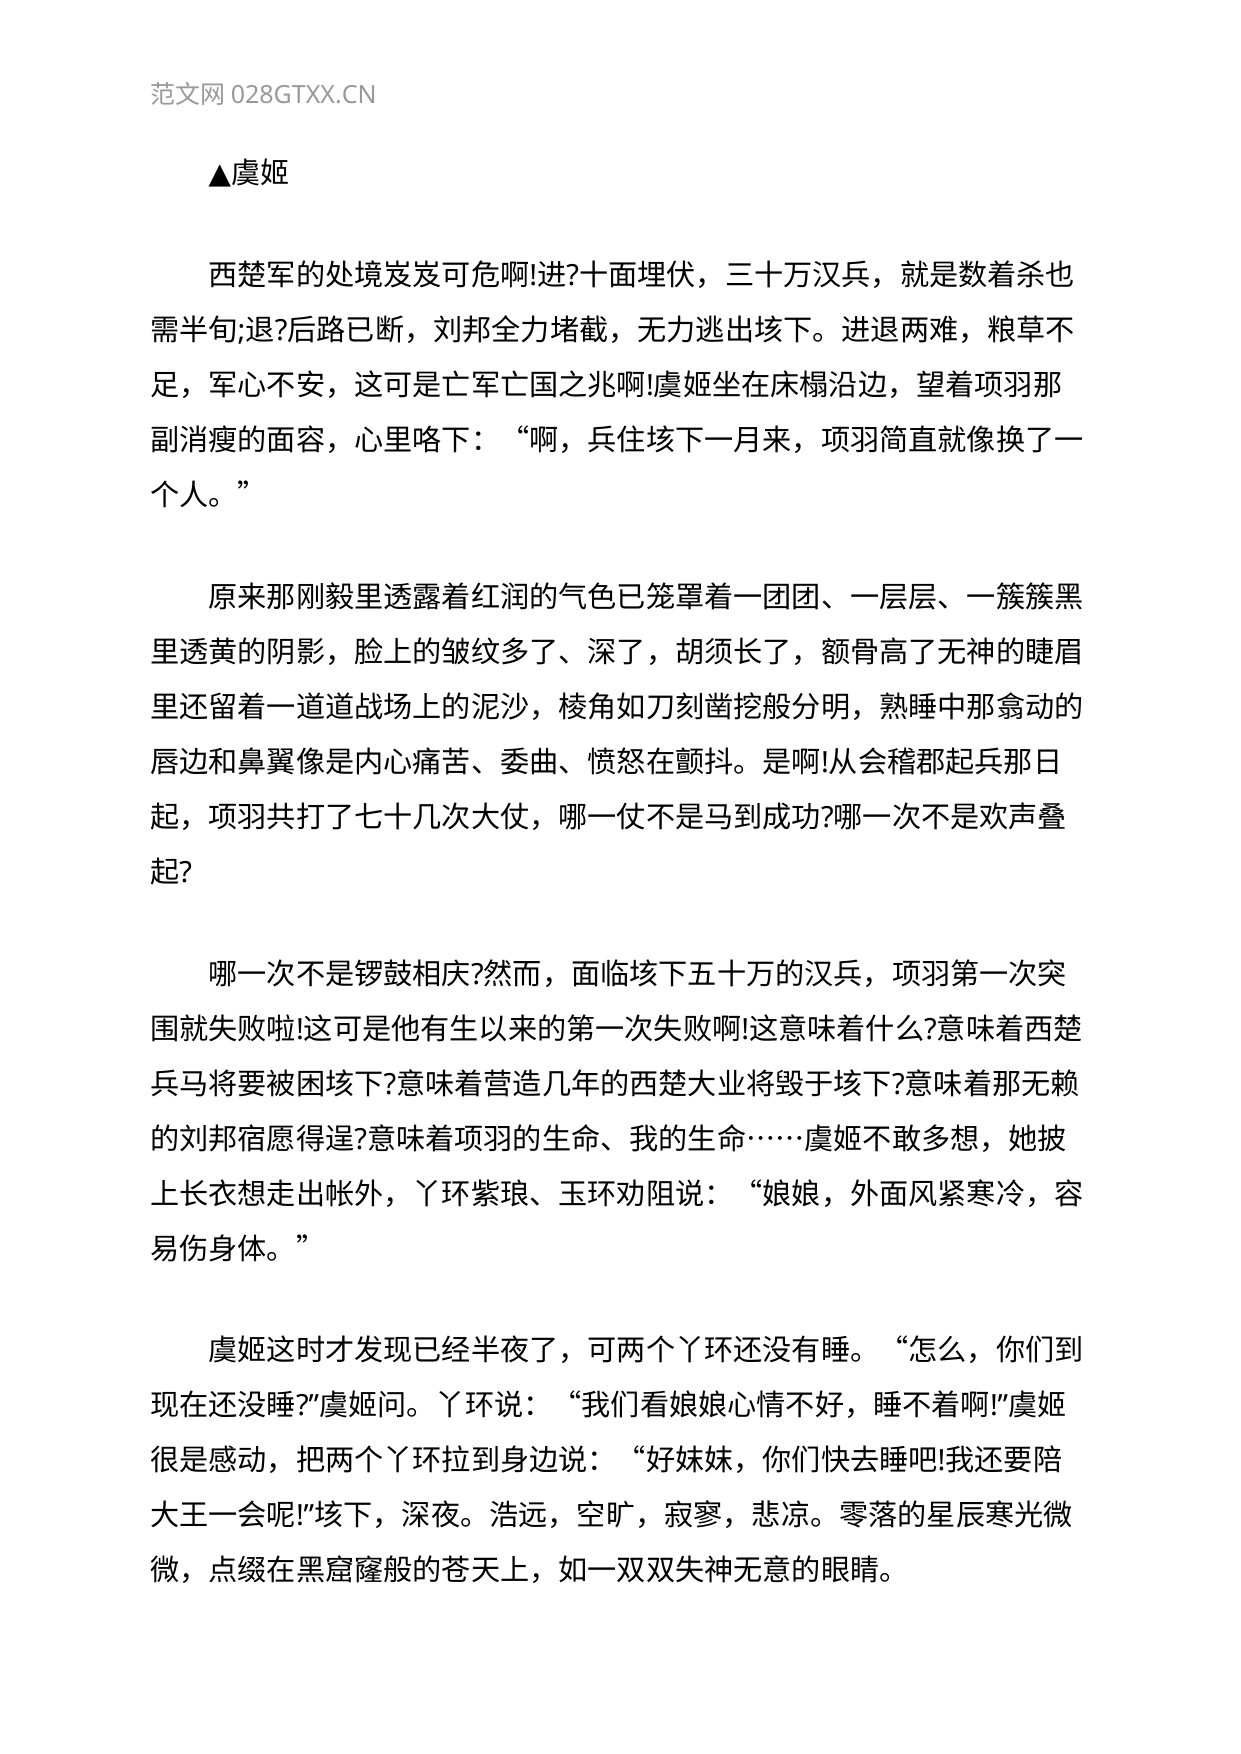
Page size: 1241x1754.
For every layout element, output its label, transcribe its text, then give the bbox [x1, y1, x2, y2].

text ▲虞姬 [150, 150, 1090, 192]
text 原来那刚毅里透露着红润的气色已笼罩着一团团、一层层、一簇簇黑里透黄的阴影，脸上的皱纹多了、深了，胡须长了，额骨高了无神的睫眉里还留着一道道战场上的泥沙，棱角如刀刻凿挖般分明，熟睡中那翕动的唇边和鼻翼像是内心痛苦、委曲、愤怒在颤抖。是啊!从会稽郡起兵那日起，项羽共打了七十几次大仗，哪一仗不是马到成功?哪一次不是欢声叠起? [150, 574, 1090, 891]
text 西楚军的处境岌岌可危啊!进?十面埋伏，三十万汉兵，就是数着杀也需半旬;退?后路已断，刘邦全力堵截，无力逃出垓下。进退两难，粮草不足，军心不安，这可是亡军亡国之兆啊!虞姬坐在床榻沿边，望着项羽那副消瘦的面容，心里咯下：“啊，兵住垓下一月来，项羽简直就像换了一个人。” [150, 252, 1090, 514]
text 哪一次不是锣鼓相庆?然而，面临垓下五十万的汉兵，项羽第一次突围就失败啦!这可是他有生以来的第一次失败啊!这意味着什么?意味着西楚兵马将要被困垓下?意味着营造几年的西楚大业将毁于垓下?意味着那无赖的刘邦宿愿得逞?意味着项羽的生命、我的生命……虞姬不敢多想，她披上长衣想走出帐外，丫环紫琅、玉环劝阻说：“娘娘，外面风紧寒冷，容易伤身体。” [150, 950, 1090, 1267]
text 虞姬这时才发现已经半夜了，可两个丫环还没有睡。“怎么，你们到现在还没睡?”虞姬问。丫环说：“我们看娘娘心情不好，睡不着啊!”虞姬很是感动，把两个丫环拉到身边说：“好妺妺，你们快去睡吧!我还要陪大王一会呢!”垓下，深夜。浩远，空旷，寂寥，悲凉。零落的星辰寒光微微，点缀在黑窟窿般的苍天上，如一双双失神无意的眼睛。 [150, 1327, 1090, 1589]
